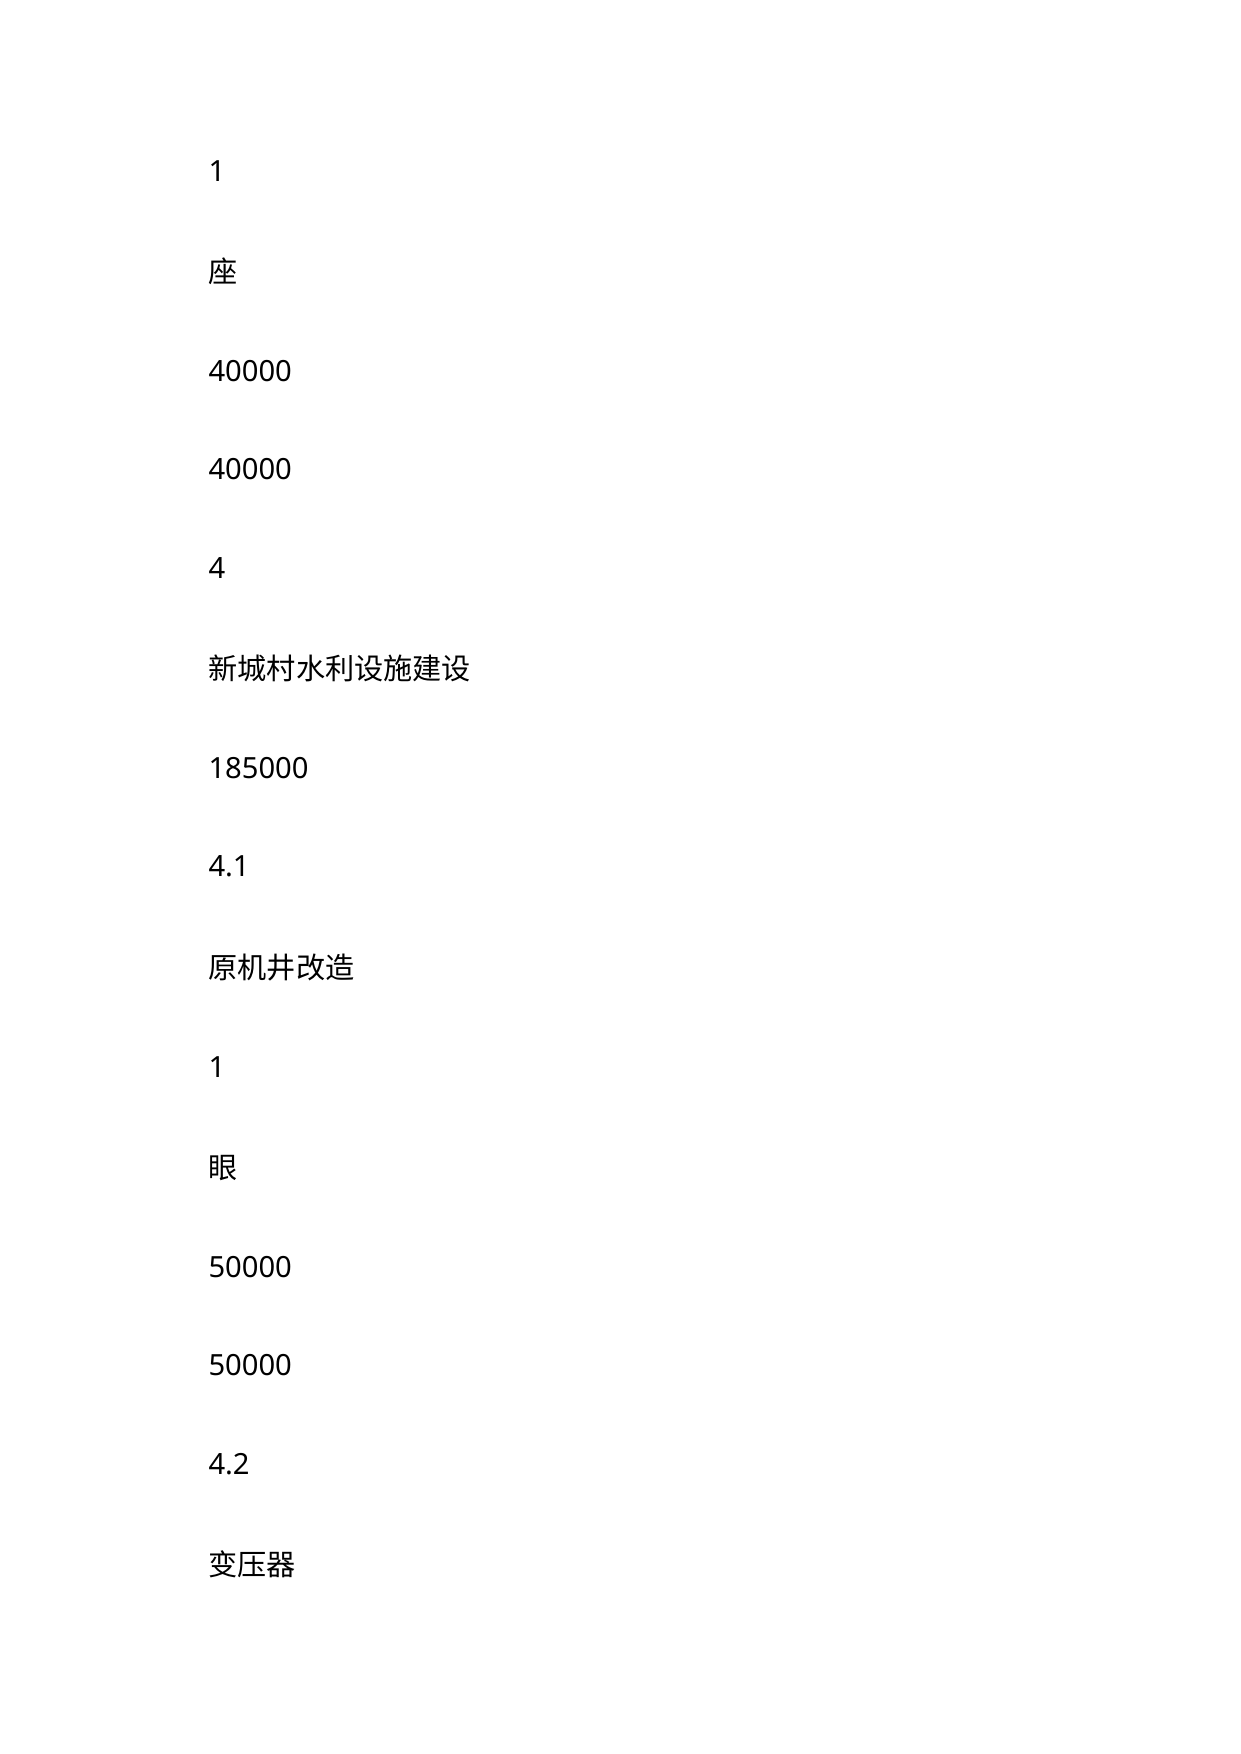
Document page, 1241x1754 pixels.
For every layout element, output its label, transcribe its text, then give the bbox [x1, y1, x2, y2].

text 185000 [150, 747, 1090, 787]
text 50000 [150, 1344, 1090, 1384]
text 40000 [150, 449, 1090, 488]
text 眼 [150, 1144, 1090, 1187]
text 新城村水利设施建设 [150, 646, 1090, 688]
text 4 [150, 547, 1090, 587]
text 变压器 [150, 1541, 1090, 1584]
text 40000 [150, 350, 1090, 390]
text 1 [150, 150, 1090, 190]
text 1 [150, 1046, 1090, 1086]
text 4.1 [150, 846, 1090, 885]
text 50000 [150, 1246, 1090, 1286]
text 座 [150, 248, 1090, 291]
text 4.2 [150, 1443, 1090, 1483]
text 原机井改造 [150, 944, 1090, 986]
